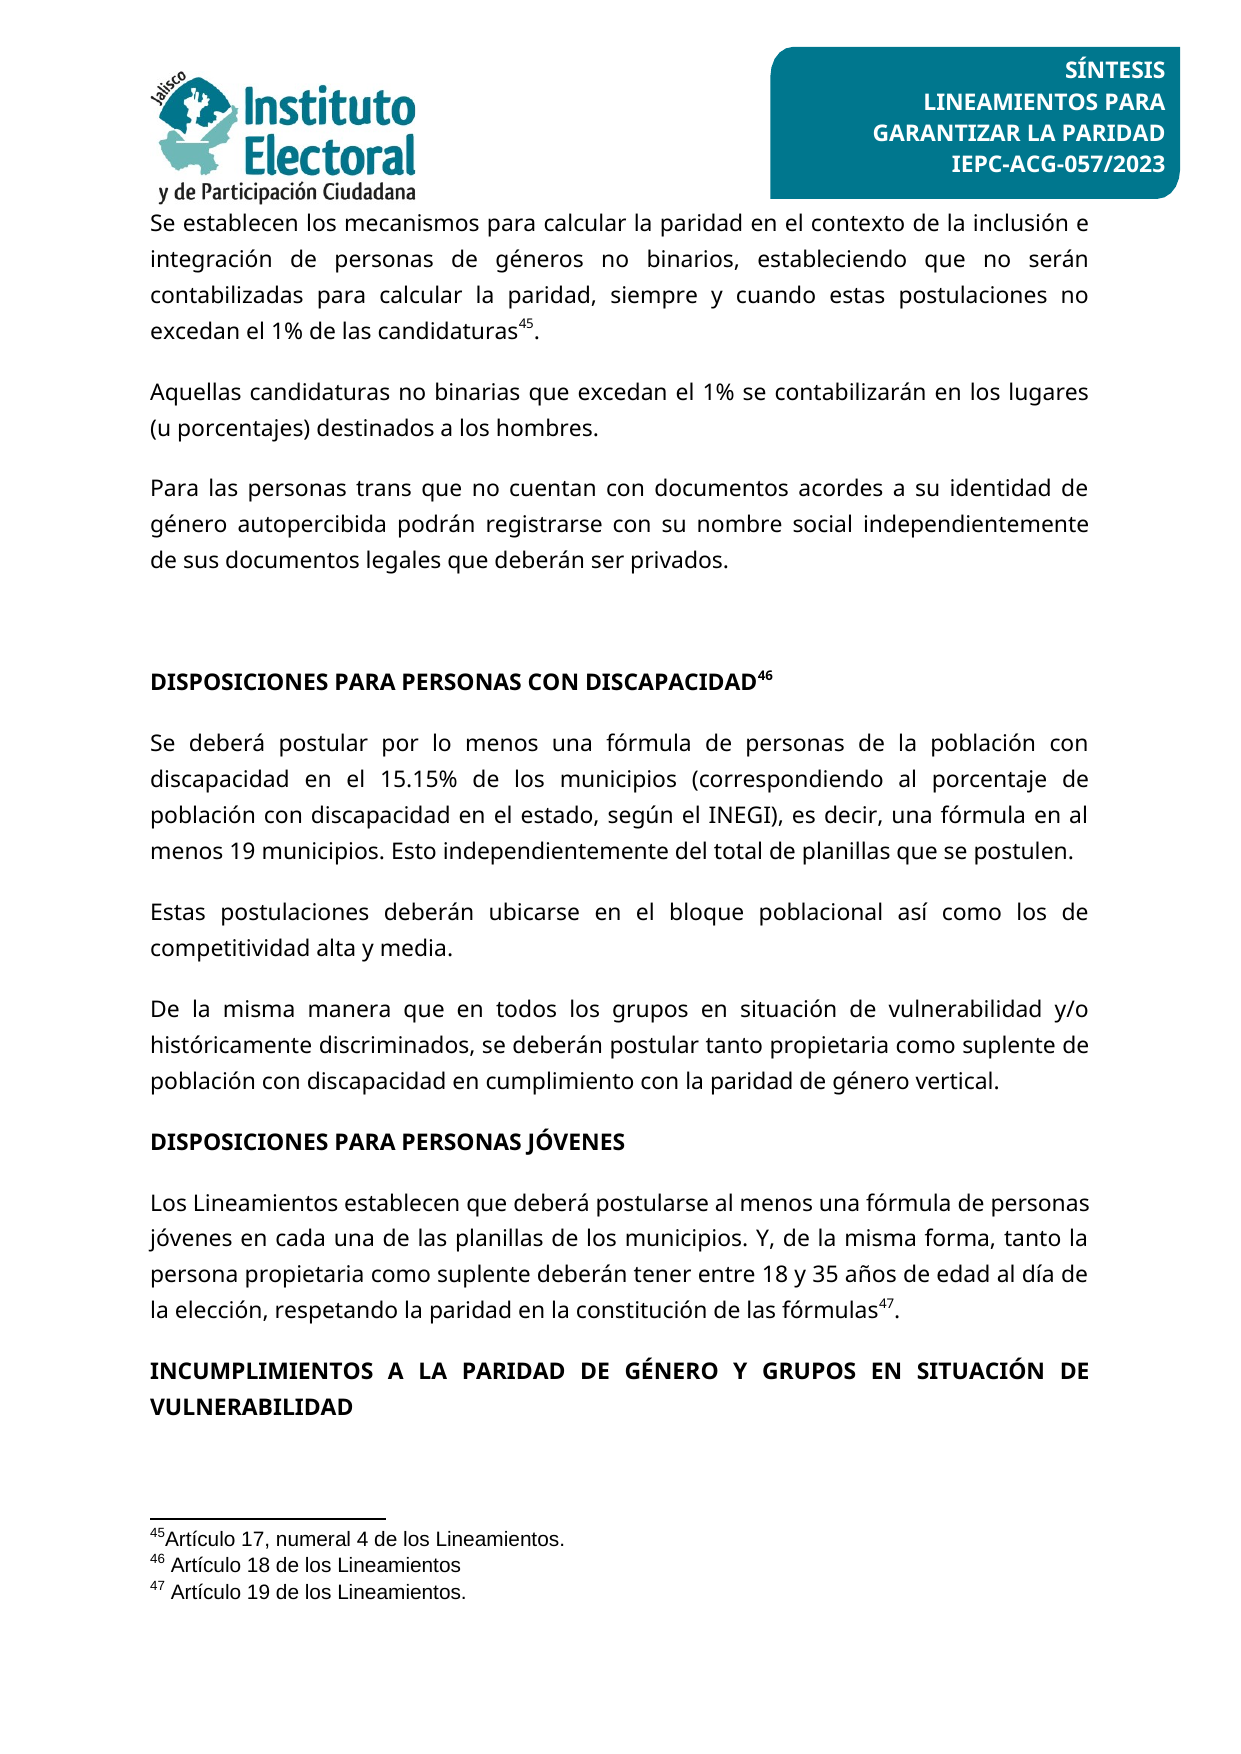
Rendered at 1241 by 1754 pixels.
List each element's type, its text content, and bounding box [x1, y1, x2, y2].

text DISPOSICIONES PARA PERSONAS JÓVENES [150, 1126, 1090, 1157]
text Para las personas trans que no cuentan con documentos acordes a su identidad de género autopercibida podrán registrarse con su nombre social independientemente de sus documentos legales que deberán ser privados. [150, 472, 1090, 576]
text Los Lineamientos establecen que deberá postularse al menos una fórmula de personas jóvenes en cada una de las planillas de los municipios. Y, de la misma forma, tanto la persona propietaria como suplente deberán tener entre 18 y 35 años de edad al día de la elección, respetando la paridad en la constitución de las fórmulas. [150, 1186, 1090, 1326]
text DISPOSICIONES PARA PERSONAS CON DISCAPACIDAD [150, 666, 1090, 697]
text De la misma manera que en todos los grupos en situación de vulnerabilidad y/o históricamente discriminados, se deberán postular tanto propietaria como suplente de población con discapacidad en cumplimiento con la paridad de género vertical. [150, 993, 1090, 1096]
text Aquellas candidaturas no binarias que excedan el 1% se contabilizarán en los lugares (u porcentajes) destinados a los hombres. [150, 376, 1090, 443]
picture [150, 71, 416, 205]
text INCUMPLIMIENTOS A LA PARIDAD DE GÉNERO Y GRUPOS EN SITUACIÓN DE VULNERABILIDAD [150, 1355, 1090, 1422]
text Estas postulaciones deberán ubicarse en el bloque poblacional así como los de competitividad alta y media. [150, 896, 1090, 963]
text Se deberá postular por lo menos una fórmula de personas de la población con discapacidad en el 15.15% de los municipios (correspondiendo al porcentaje de población con discapacidad en el estado, según el INEGI), es decir, una fórmula en al menos 19 municipios. Esto independientemente del total de planillas que se postulen. [150, 727, 1090, 866]
text Se establecen los mecanismos para calcular la paridad en el contexto de la inclusión e integración de personas de géneros no binarios, estableciendo que no serán contabilizadas para calcular la paridad, siempre y cuando estas postulaciones no excedan el 1% de las candidaturas. [150, 207, 1090, 346]
